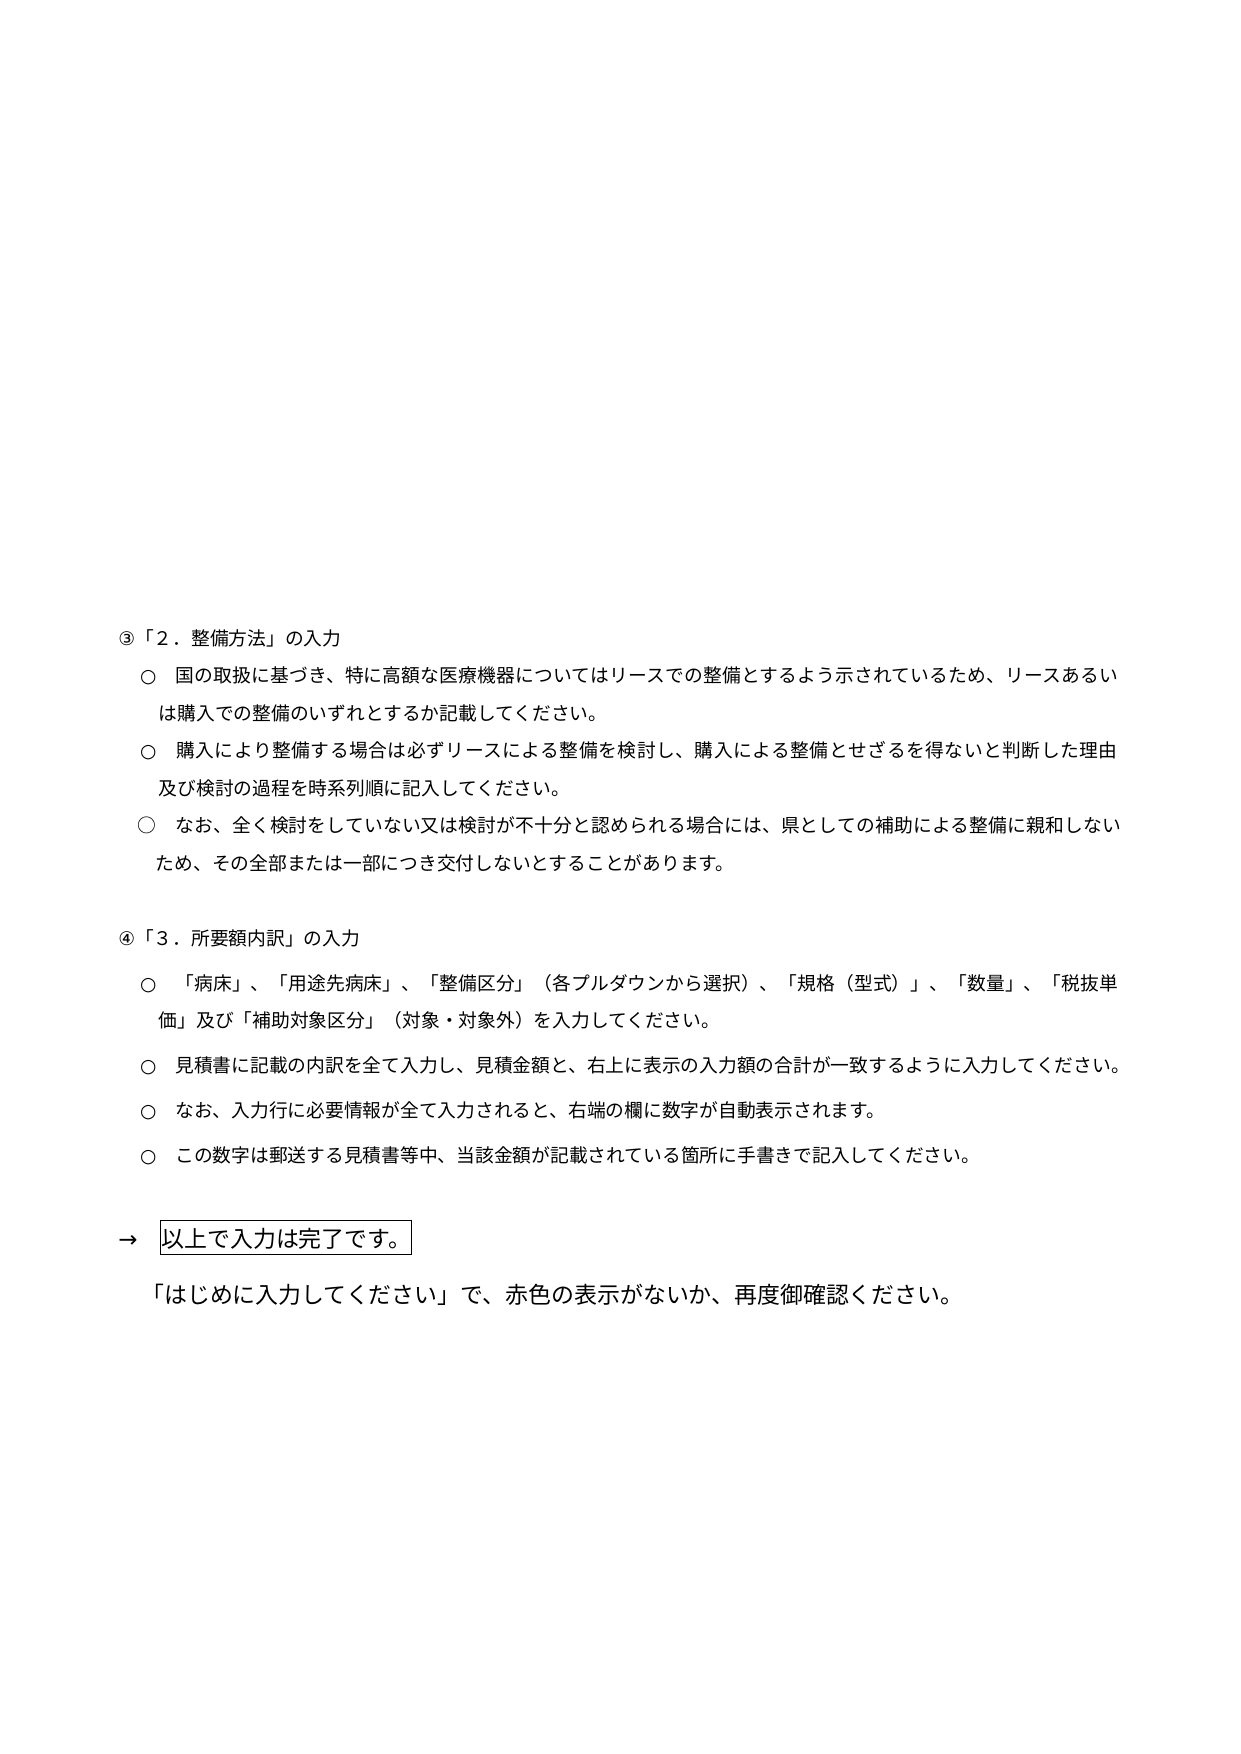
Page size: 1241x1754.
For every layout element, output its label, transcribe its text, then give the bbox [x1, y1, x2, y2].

text ○ なお、入力行に必要情報が全て入力されると、右端の欄に数字が自動表示されます。 [140, 1091, 1122, 1128]
text 「はじめに入力してください」で、赤色の表示がないか、再度御確認ください。 [118, 1275, 1122, 1312]
text ○ 「病床」、「用途先病床」、「整備区分」（各プルダウンから選択）、「規格（型式）」、「数量」、「税抜単価」及び「補助対象区分」（対象・対象外）を入力してください。 [140, 963, 1122, 1038]
text → 以上で入力は完了です。 [118, 1218, 1122, 1256]
text ○ 購入により整備する場合は必ずリースによる整備を検討し、購入による整備とせざるを得ないと判断した理由 及び検討の過程を時系列順に記入してください。 [140, 731, 1122, 806]
text ○ 国の取扱に基づき、特に高額な医療機器についてはリースでの整備とするよう示されているため、リースあるいは購入での整備のいずれとするか記載してください。 [140, 656, 1122, 731]
text ○ この数字は郵送する見積書等中、当該金額が記載されている箇所に手書きで記入してください。 [140, 1136, 1122, 1173]
text ③「２．整備方法」の入力 [118, 618, 1122, 656]
text ④「３．所要額内訳」の入力 [118, 918, 1122, 956]
text ○ 見積書に記載の内訳を全て入力し、見積金額と、右上に表示の入力額の合計が一致するように入力してください。 [140, 1046, 1122, 1083]
text ○ なお、全く検討をしていない又は検討が不十分と認められる場合には、県としての補助による整備に親和しない ため、その全部または一部につき交付しないとすることがあります。 [118, 806, 1122, 881]
